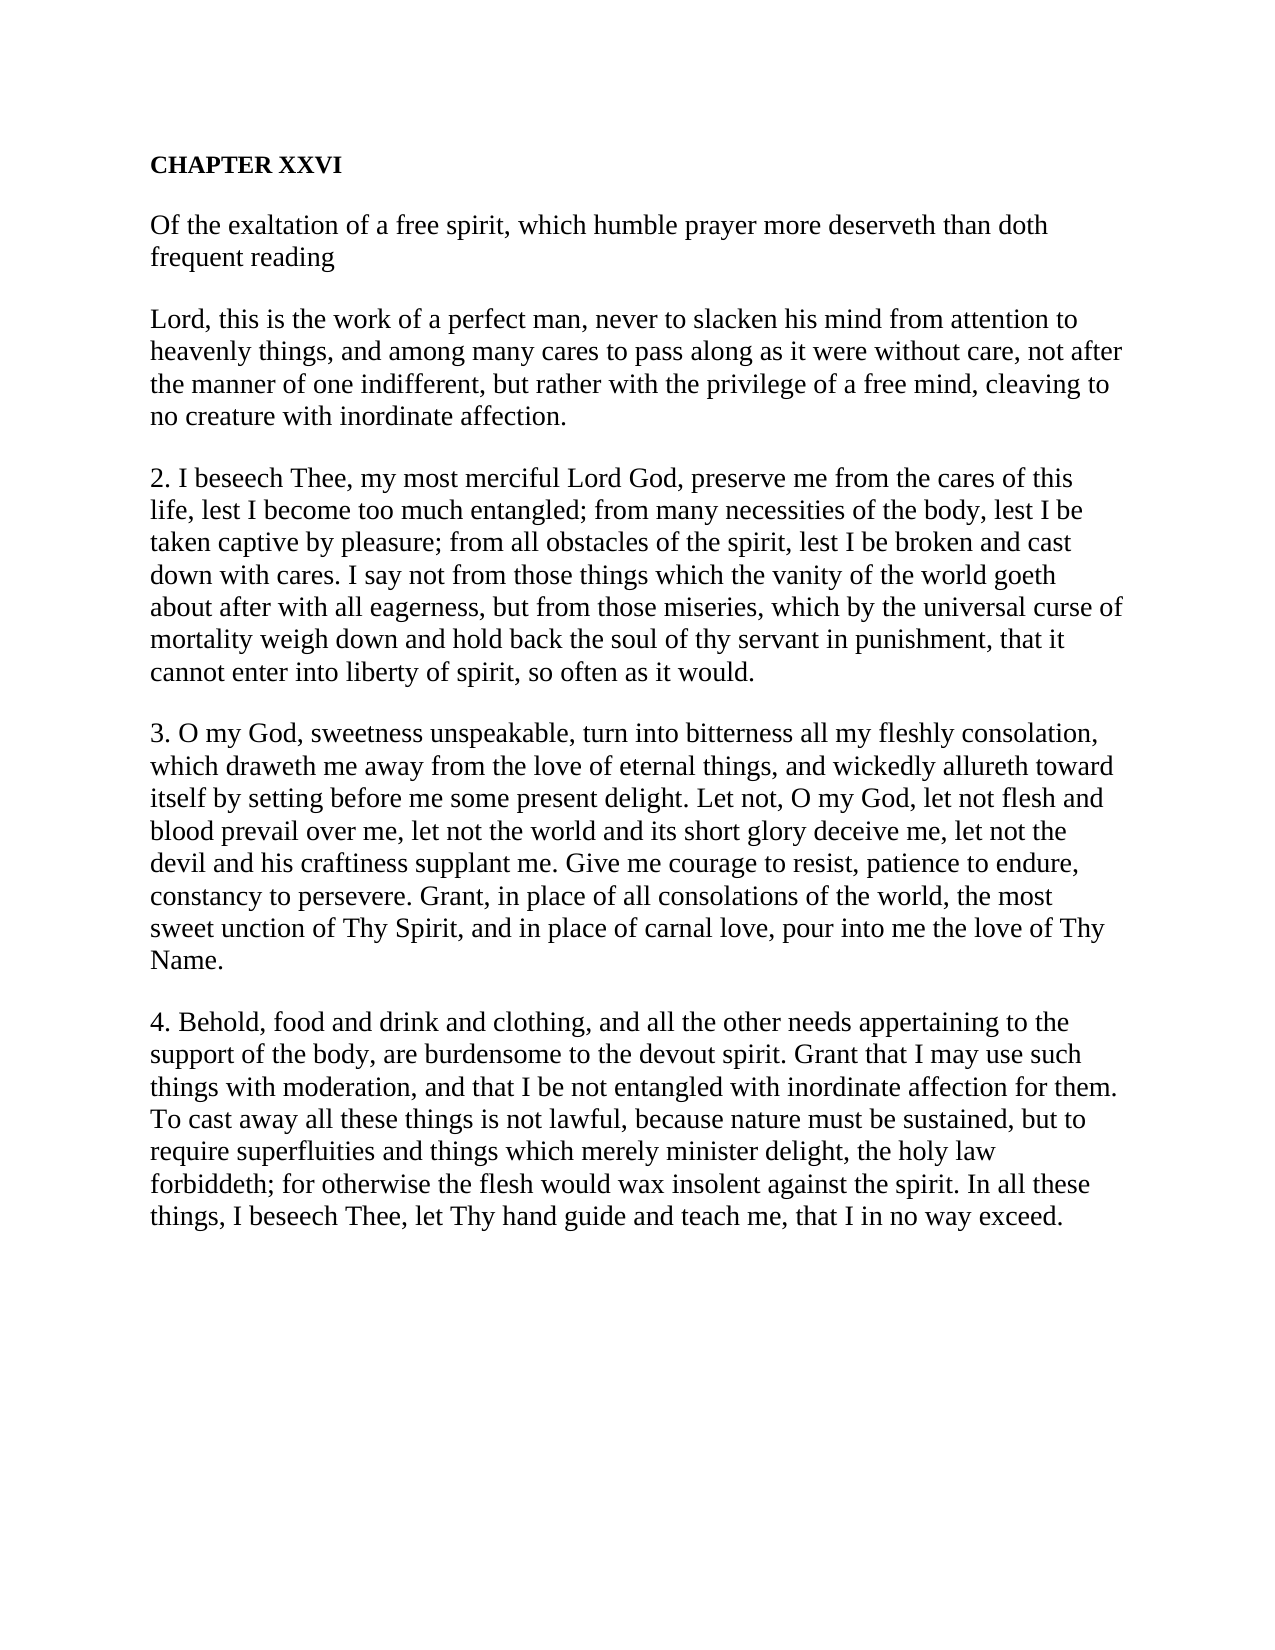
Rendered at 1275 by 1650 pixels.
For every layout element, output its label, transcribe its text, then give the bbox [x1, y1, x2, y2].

text Lord, this is the work of a perfect man, never to slacken his mind from attention to heavenly things, and among many cares to pass along as it were without care, not after the manner of one indifferent, but rather with the privilege of a free mind, cleaving to no creature with inordinate affection. [150, 302, 1125, 431]
text Of the exaltation of a free spirit, which humble prayer more deserveth than doth frequent reading [150, 208, 1125, 273]
text 4. Behold, food and drink and clothing, and all the other needs appertaining to the support of the body, are burdensome to the devout spirit. Grant that I may use such things with moderation, and that I be not entangled with inordinate affection for them. To cast away all these things is not lawful, because nature must be sustained, but to require superfluities and things which merely minister delight, the holy law forbiddeth; for otherwise the flesh would wax insolent against the spirit. In all these things, I beseech Thee, let Thy hand guide and teach me, that I in no way exceed. [150, 1005, 1125, 1232]
subtitle CHAPTER XXVI [150, 150, 1125, 179]
text 3. O my God, sweetness unspeakable, turn into bitterness all my fleshly consolation, which draweth me away from the love of eternal things, and wickedly allureth toward itself by setting before me some present delight. Let not, O my God, let not flesh and blood prevail over me, let not the world and its short glory deceive me, let not the devil and his craftiness supplant me. Give me courage to resist, patience to endure, constancy to persevere. Grant, in place of all consolations of the world, the most sweet unction of Thy Spirit, and in place of carnal love, pour into me the love of Thy Name. [150, 717, 1125, 976]
text 2. I beseech Thee, my most merciful Lord God, preserve me from the cares of this life, lest I become too much entangled; from many necessities of the body, lest I be taken captive by pleasure; from all obstacles of the spirit, lest I be broken and cast down with cares. I say not from those things which the vanity of the world goeth about after with all eagerness, but from those miseries, which by the universal curse of mortality weigh down and hold back the soul of thy servant in punishment, that it cannot enter into liberty of spirit, so often as it would. [150, 461, 1125, 687]
